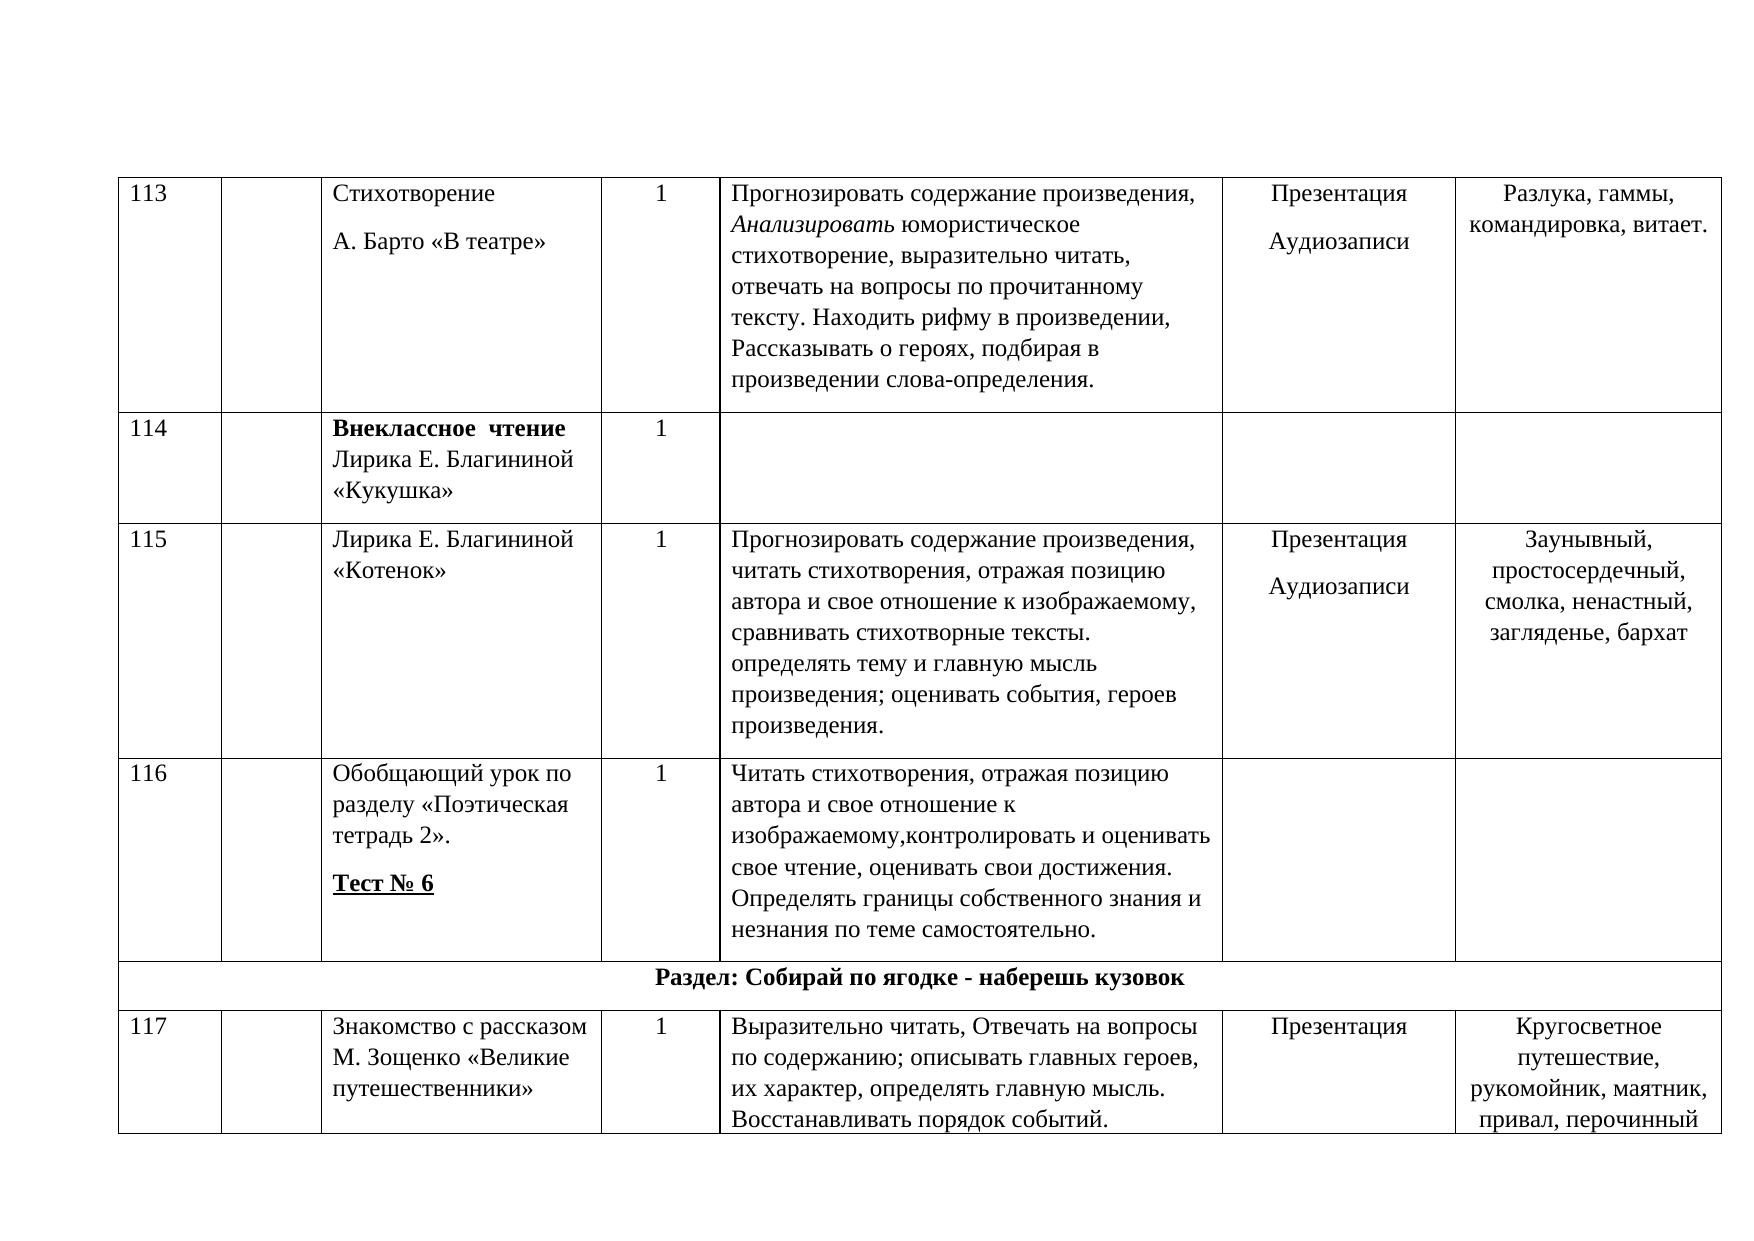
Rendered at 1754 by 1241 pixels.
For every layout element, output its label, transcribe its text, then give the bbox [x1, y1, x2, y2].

table_cell [222, 1011, 321, 1133]
table_cell 115 [119, 524, 221, 757]
table_cell [222, 178, 321, 412]
table_cell Презентация Аудиозаписи [1223, 178, 1455, 412]
table_cell [222, 759, 321, 961]
table_cell Презентация Аудиозаписи [1223, 524, 1455, 757]
table_cell Прогнозировать содержание произведения, Анализировать юмористическое стихотворение, выразительно читать, отвечать на вопросы по прочитанному тексту. Находить рифму в произведении, Рассказывать о героях, подбирая в произведении слова-определения. [721, 178, 1222, 412]
table_cell 114 [119, 413, 221, 523]
table_cell [1223, 759, 1455, 961]
table_cell 117 [119, 1011, 221, 1133]
table_cell Заунывный, простосердечный, смолка, ненастный, загляденье, бархат [1456, 524, 1721, 757]
table_cell Читать стихотворения, отражая позицию автора и свое отношение к изображаемому,контролировать и оценивать свое чтение, оценивать свои достижения. Определять границы собственного знания и незнания по теме самостоятельно. [721, 759, 1222, 961]
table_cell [721, 1011, 1222, 1133]
table_cell 113 [119, 178, 221, 412]
table_cell [222, 413, 321, 523]
table_cell [1223, 413, 1455, 523]
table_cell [322, 1011, 601, 1133]
table_cell 1 [602, 524, 719, 757]
table_cell 1 [602, 759, 719, 961]
table_cell 1 [602, 1011, 719, 1133]
table_cell [1456, 413, 1721, 523]
table_cell Лирика Е. Благининой «Котенок» [322, 524, 601, 757]
table_cell Презентация [1223, 1011, 1455, 1133]
table_cell [222, 524, 321, 757]
table_cell 116 [119, 759, 221, 961]
table_cell 1 [602, 178, 719, 412]
table_cell Обобщающий урок по разделу «Поэтическая тетрадь 2». Тест № 6 [322, 759, 601, 961]
table_cell Стихотворение А. Барто «В театре» [322, 178, 601, 412]
table_cell Прогнозировать содержание произведения, читать стихотворения, отражая позицию автора и свое отношение к изображаемому, сравнивать стихотворные тексты. определять тему и главную мысль произведения; оценивать события, героев произведения. [721, 524, 1222, 757]
table_cell [1456, 759, 1721, 961]
table_cell Разлука, гаммы, командировка, витает. [1456, 178, 1721, 412]
table_cell Раздел: Собирай по ягодке - наберешь кузовок [119, 962, 1721, 1010]
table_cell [1456, 1011, 1721, 1133]
table_cell Внеклассное чтение Лирика Е. Благининой «Кукушка» [322, 413, 601, 523]
table_cell [721, 413, 1222, 523]
table_cell 1 [602, 413, 719, 523]
